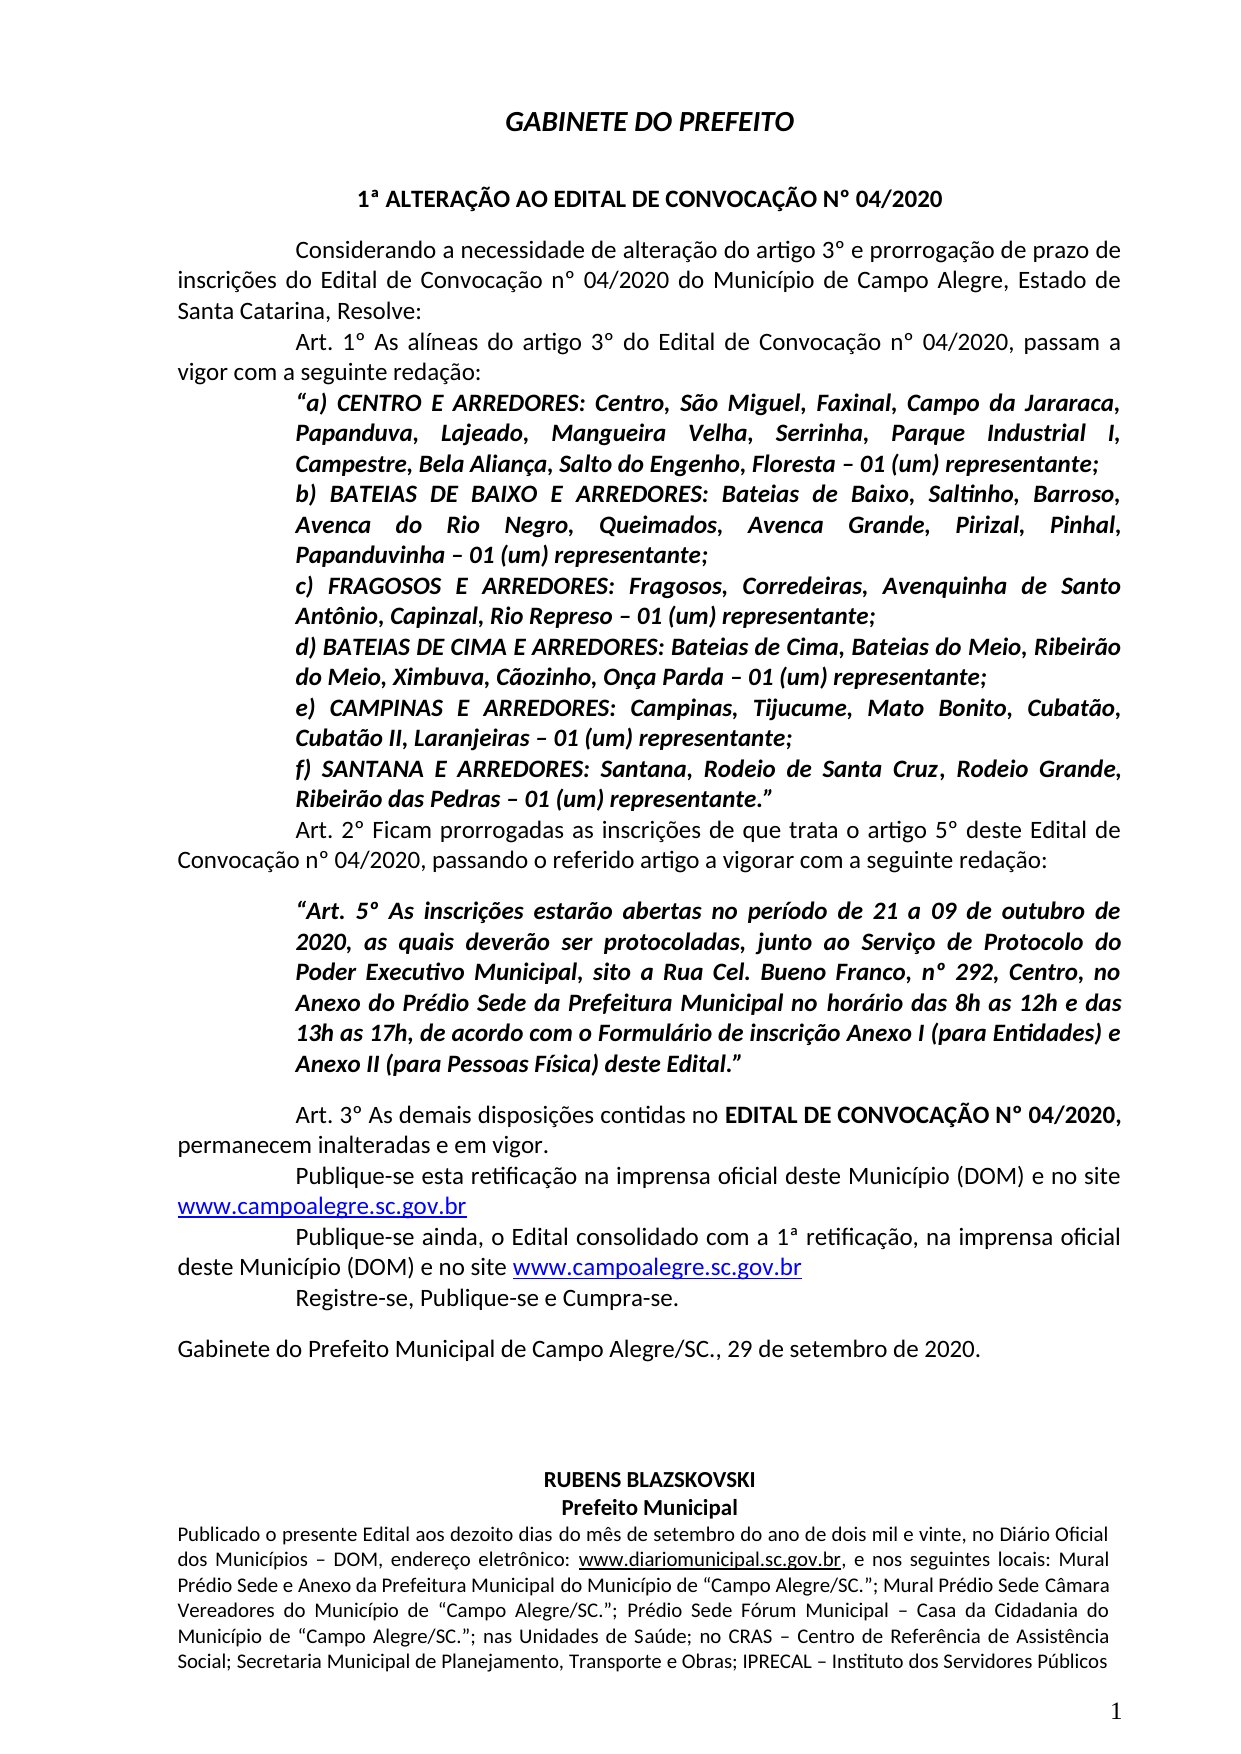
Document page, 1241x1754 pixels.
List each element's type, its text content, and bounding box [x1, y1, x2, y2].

text Publique-se ainda, o Edital consolidado com a 1ª retificação, na imprensa oficial deste Município (DOM) e no site www.campoalegre.sc.gov.br [177, 1221, 1122, 1282]
text e) CAMPINAS E ARREDORES: Campinas, Tijucume, Mato Bonito, Cubatão, Cubatão II, Laranjeiras – 01 (um) representante; [295, 692, 1122, 753]
text RUBENS BLAZSKOVSKI [177, 1465, 1122, 1493]
text Gabinete do Prefeito Municipal de Campo Alegre/SC., 29 de setembro de 2020. [177, 1333, 1122, 1363]
text 1ª ALTERAÇÃO AO EDITAL DE CONVOCAÇÃO Nº 04/2020 [177, 183, 1122, 214]
text d) BATEIAS DE CIMA E ARREDORES: Bateias de Cima, Bateias do Meio, Ribeirão do Meio, Ximbuva, Cãozinho, Onça Parda – 01 (um) representante; [295, 631, 1122, 692]
text b) BATEIAS DE BAIXO E ARREDORES: Bateias de Baixo, Saltinho, Barroso, Avenca do Rio Negro, Queimados, Avenca Grande, Pirizal, Pinhal, Papanduvinha – 01 (um) representante; [295, 478, 1122, 570]
text Art. 1º As alíneas do artigo 3º do Edital de Convocação nº 04/2020, passam a vigor com a seguinte redação: [177, 326, 1122, 387]
text Art. 3º As demais disposições contidas no EDITAL DE CONVOCAÇÃO Nº 04/2020, permanecem inalteradas e em vigor. [177, 1099, 1122, 1160]
text “a) CENTRO E ARREDORES: Centro, São Miguel, Faxinal, Campo da Jararaca, Papanduva, Lajeado, Mangueira Velha, Serrinha, Parque Industrial I, Campestre, Bela Aliança, Salto do Engenho, Floresta – 01 (um) representante; [295, 387, 1122, 478]
text Prefeito Municipal [177, 1493, 1122, 1521]
text f) SANTANA E ARREDORES: Santana, Rodeio de Santa Cruz, Rodeio Grande, Ribeirão das Pedras – 01 (um) representante.” [295, 753, 1122, 814]
text Registre-se, Publique-se e Cumpra-se. [177, 1282, 1122, 1312]
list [177, 1521, 1110, 1674]
text “Art. 5º As inscrições estarão abertas no período de 21 a 09 de outubro de 2020, as quais deverão ser protocoladas, junto ao Serviço de Protocolo do Poder Executivo Municipal, sito a Rua Cel. Bueno Franco, nº 292, Centro, no Anexo do Prédio Sede da Prefeitura Municipal no horário das 8h as 12h e das 13h as 17h, de acordo com o Formulário de inscrição Anexo I (para Entidades) e Anexo II (para Pessoas Física) deste Edital.” [295, 895, 1122, 1078]
text Considerando a necessidade de alteração do artigo 3º e prorrogação de prazo de inscrições do Edital de Convocação nº 04/2020 do Município de Campo Alegre, Estado de Santa Catarina, Resolve: [177, 234, 1122, 326]
text Art. 2º Ficam prorrogadas as inscrições de que trata o artigo 5º deste Edital de Convocação nº 04/2020, passando o referido artigo a vigorar com a seguinte redação: [177, 814, 1122, 875]
text c) FRAGOSOS E ARREDORES: Fragosos, Corredeiras, Avenquinha de Santo Antônio, Capinzal, Rio Represo – 01 (um) representante; [295, 570, 1122, 631]
text Publique-se esta retificação na imprensa oficial deste Município (DOM) e no site www.campoalegre.sc.gov.br [177, 1160, 1122, 1221]
